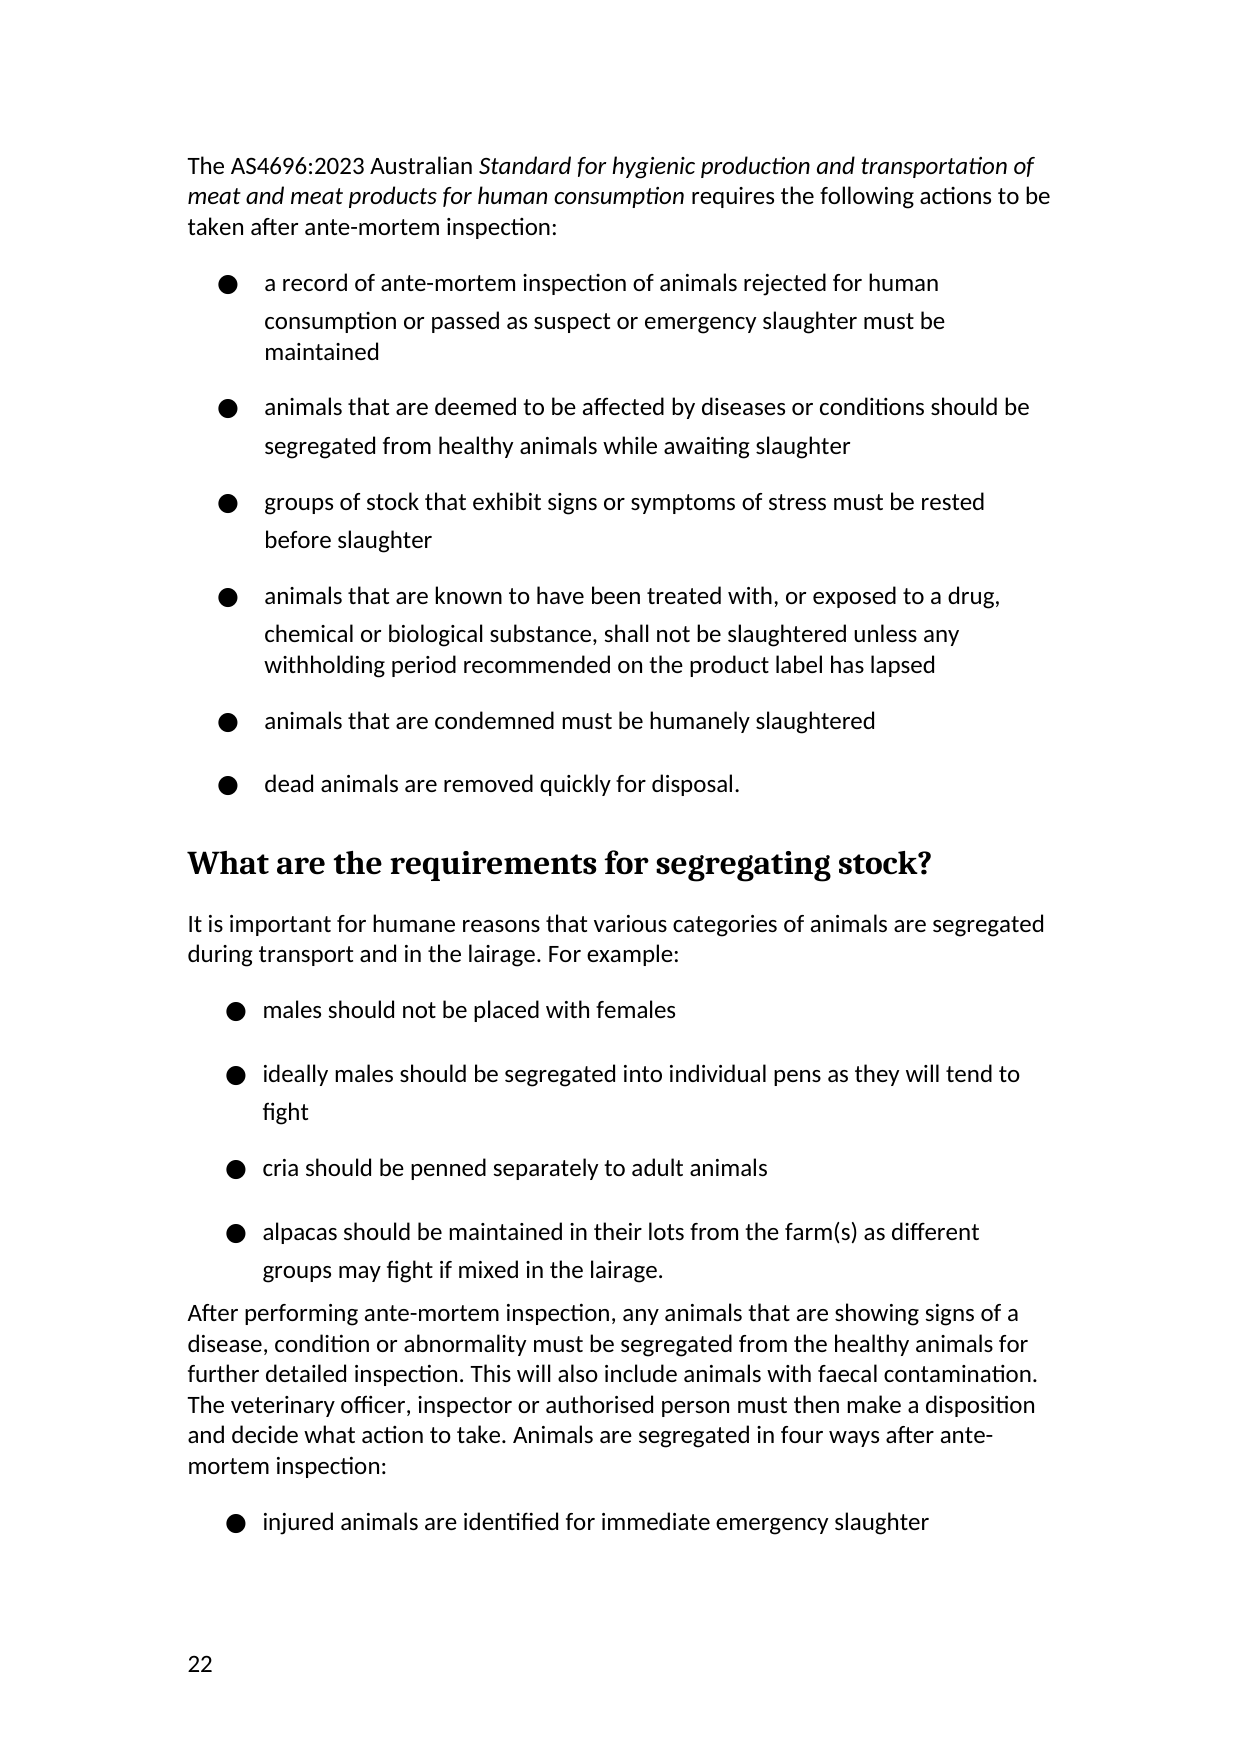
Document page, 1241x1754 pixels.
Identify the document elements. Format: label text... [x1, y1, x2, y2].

list injured animals are identified for immediate emergency slaughter [225, 1493, 1053, 1544]
list cria should be penned separately to adult animals [225, 1139, 1053, 1191]
text The AS4696:2023 Australian Standard for hygienic production and transportation of meat and meat products for human consumption requires the following actions to be taken after ante-mortem inspection: [187, 150, 1053, 242]
text What are the requirements for segregating stock? [187, 845, 1053, 883]
list animals that are condemned must be humanely slaughtered [217, 692, 1053, 743]
list a record of ante-mortem inspection of animals rejected for human consumption or passed as suspect or emergency slaughter must be maintained [217, 254, 1053, 366]
list males should not be placed with females [225, 982, 1053, 1033]
list animals that are deemed to be affected by diseases or conditions should be segregated from healthy animals while awaiting slaughter [217, 379, 1053, 461]
list alpacas should be maintained in their lots from the farm(s) as different groups may fight if mixed in the lairage. [225, 1203, 1053, 1285]
list dead animals are removed quickly for disposal. [217, 756, 1053, 807]
text After performing ante-mortem inspection, any animals that are showing signs of a disease, condition or abnormality must be segregated from the healthy animals for further detailed inspection. This will also include animals with faecal contamination. The veterinary officer, inspector or authorised person must then make a disposition and decide what action to take. Animals are segregated in four ways after ante-mortem inspection: [187, 1298, 1053, 1481]
list ideally males should be segregated into individual pens as they will tend to fight [225, 1045, 1053, 1127]
list groups of stock that exhibit signs or symptoms of stress must be rested before slaughter [217, 473, 1053, 555]
text It is important for humane reasons that various categories of animals are segregated during transport and in the lairage. For example: [187, 908, 1053, 969]
list animals that are known to have been treated with, or exposed to a drug, chemical or biological substance, shall not be slaughtered unless any withholding period recommended on the product label has lapsed [217, 567, 1053, 680]
